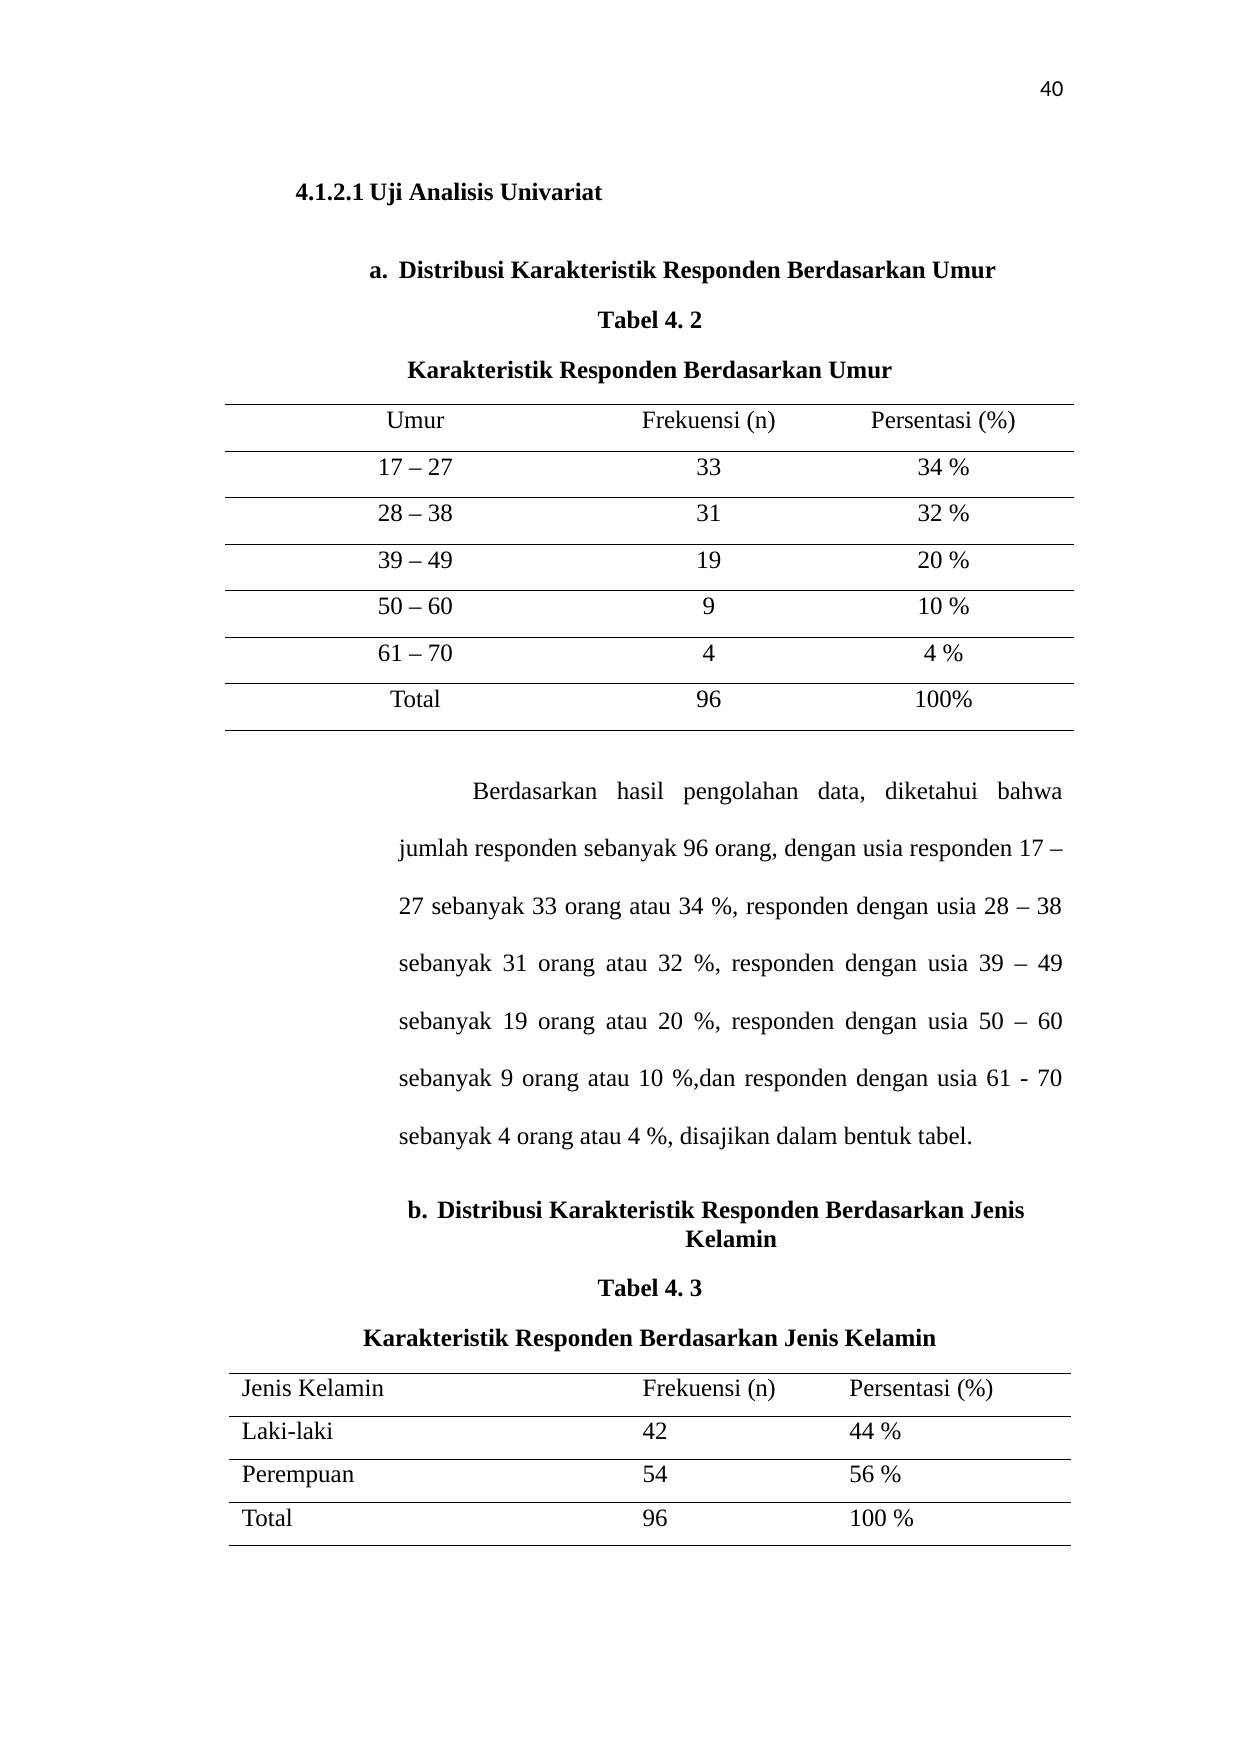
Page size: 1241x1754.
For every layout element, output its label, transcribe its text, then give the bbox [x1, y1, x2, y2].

table_cell 4 [605, 638, 812, 683]
text Karakteristik Responden Berdasarkan Jenis Kelamin [236, 1323, 1063, 1352]
table_header Jenis Kelamin [229, 1374, 611, 1416]
table_cell Total [225, 684, 605, 729]
table_cell 96 [611, 1503, 813, 1545]
table_cell 20 % [812, 545, 1074, 590]
table_cell 100 % [813, 1503, 1071, 1545]
list Uji Analisis Univariat [295, 177, 1063, 206]
table_cell 32 % [812, 498, 1074, 544]
text Karakteristik Responden Berdasarkan Umur [236, 355, 1063, 383]
text Tabel 4. 3 [236, 1273, 1063, 1302]
table_cell 39 – 49 [225, 545, 605, 590]
table_header Frekuensi (n) [611, 1374, 813, 1416]
table_cell 31 [605, 498, 812, 544]
table_cell 96 [605, 684, 812, 729]
table_cell Total [229, 1503, 611, 1545]
table_cell 9 [605, 591, 812, 637]
table_cell 28 – 38 [225, 498, 605, 544]
table_cell 50 – 60 [225, 591, 605, 637]
table_cell 17 – 27 [225, 452, 605, 497]
text Berdasarkan hasil pengolahan data, diketahui bahwa jumlah responden sebanyak 96 orang, dengan usia responden 17 – 27 sebanyak 33 orang atau 34 %, responden dengan usia 28 – 38 sebanyak 31 orang atau 32 %, responden dengan usia 39 – 49 sebanyak 19 orang atau 20 %, responden dengan usia 50 – 60 sebanyak 9 orang atau 10 %,dan responden dengan usia 61 - 70 sebanyak 4 orang atau 4 %, disajikan dalam bentuk tabel. [399, 776, 1063, 1150]
table_header Umur [225, 405, 605, 451]
table_cell 54 [611, 1460, 813, 1502]
table_cell 33 [605, 452, 812, 497]
table_cell Perempuan [229, 1460, 611, 1502]
table_header Persentasi (%) [812, 405, 1074, 451]
table_cell 61 – 70 [225, 638, 605, 683]
table_cell 34 % [812, 452, 1074, 497]
table_header Persentasi (%) [813, 1374, 1071, 1416]
table_cell 10 % [812, 591, 1074, 637]
list Distribusi Karakteristik Responden Berdasarkan Jenis Kelamin [369, 1195, 1063, 1253]
table_cell 4 % [812, 638, 1074, 683]
table_cell 56 % [813, 1460, 1071, 1502]
table_header Frekuensi (n) [605, 405, 812, 451]
table_cell Laki-laki [229, 1417, 611, 1459]
text Tabel 4. 2 [236, 305, 1063, 334]
list Distribusi Karakteristik Responden Berdasarkan Umur [369, 256, 1063, 284]
table_cell 42 [611, 1417, 813, 1459]
table_cell 100% [812, 684, 1074, 729]
table_cell 19 [605, 545, 812, 590]
table_cell 44 % [813, 1417, 1071, 1459]
